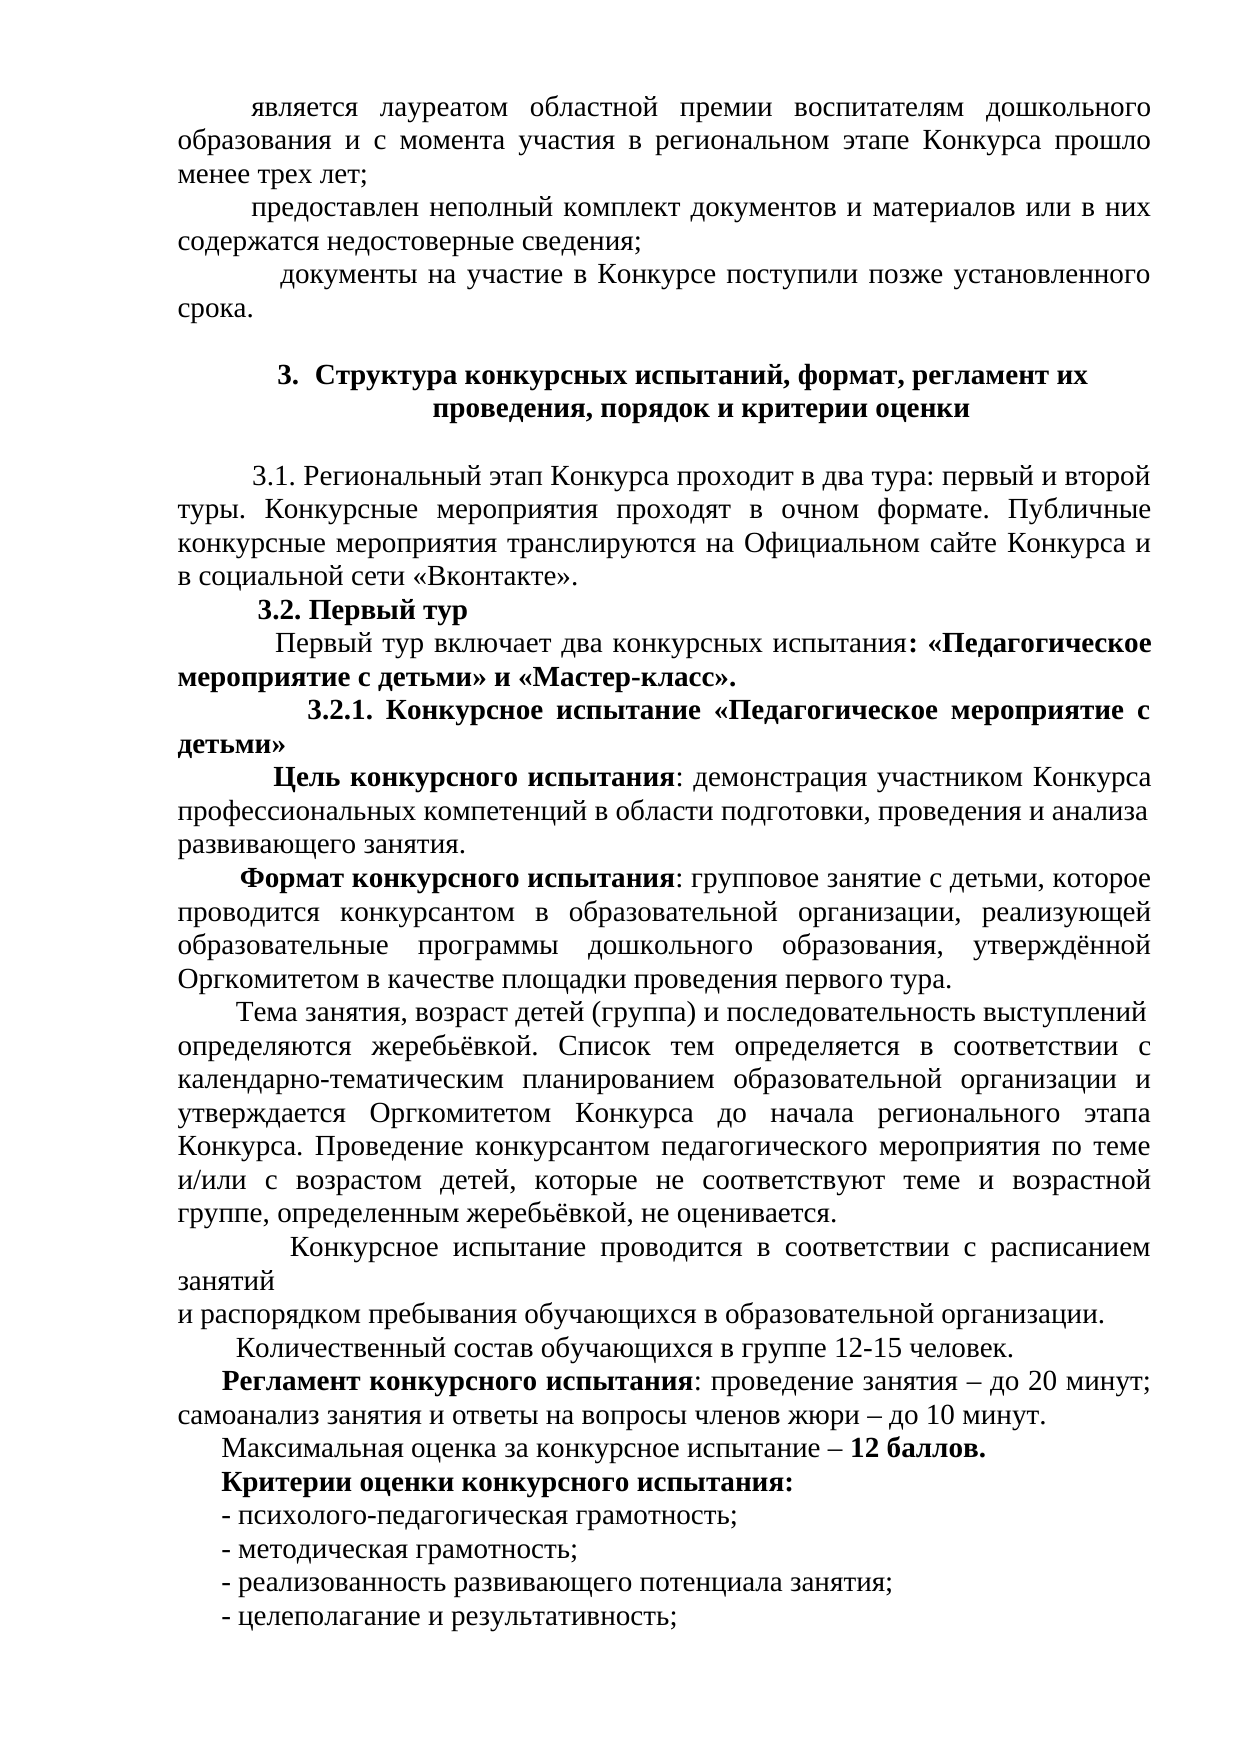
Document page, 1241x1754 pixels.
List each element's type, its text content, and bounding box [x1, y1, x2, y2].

text определяются жеребьёвкой. Список тем определяется в соответствии с календарно-тематическим планированием образовательной организации и утверждается Оргкомитетом Конкурса до начала регионального этапа Конкурса. Проведение конкурсантом педагогического мероприятия по теме и/или с возрастом детей, которые не соответствуют теме и возрастной группе, определенным жеребьёвкой, не оценивается. [177, 1028, 1152, 1229]
text Количественный состав обучающихся в группе 12-15 человек. [177, 1330, 1152, 1363]
text Тема занятия, возраст детей (группа) и последовательность выступлений [177, 994, 1152, 1028]
text 3.2.1. Конкурсное испытание «Педагогическое мероприятие с детьми» [177, 692, 1152, 759]
text Формат конкурсного испытания: групповое занятие с детьми, которое проводится конкурсантом в образовательной организации, реализующей образовательные программы дошкольного образования, утверждённой Оргкомитетом в качестве площадки проведения первого тура. [177, 860, 1152, 994]
text Регламент конкурсного испытания: проведение занятия – до 20 минут; самоанализ занятия и ответы на вопросы членов жюри – до 10 минут. [177, 1363, 1152, 1430]
text 3.2. Первый тур [177, 592, 1152, 625]
text Максимальная оценка за конкурсное испытание – 12 баллов. [177, 1430, 1152, 1464]
text - методическая грамотность; [177, 1531, 1152, 1564]
text - реализованность развивающего потенциала занятия; [177, 1564, 1152, 1598]
list Структура конкурсных испытаний, формат, регламент их проведения, порядок и критерии оценки [213, 357, 1152, 424]
text документы на участие в Конкурсе поступили позже установленного срока. [177, 256, 1152, 323]
text Критерии оценки конкурсного испытания: [177, 1464, 1152, 1497]
text развивающего занятия. [177, 827, 1152, 860]
text и распорядком пребывания обучающихся в образовательной организации. [177, 1296, 1152, 1330]
text 3.1. Региональный этап Конкурса проходит в два тура: первый и второй туры. Конкурсные мероприятия проходят в очном формате. Публичные конкурсные мероприятия транслируются на Официальном сайте Конкурса и в социальной сети «Вконтакте». [177, 458, 1152, 592]
text Цель конкурсного испытания: демонстрация участником Конкурса профессиональных компетенций в области подготовки, проведения и анализа [177, 759, 1152, 827]
text Первый тур включает два конкурсных испытания: «Педагогическое мероприятие с детьми» и «Мастер-класс». [177, 625, 1152, 692]
text предоставлен неполный комплект документов и материалов или в них содержатся недостоверные сведения; [177, 189, 1152, 256]
text Конкурсное испытание проводится в соответствии с расписанием занятий [177, 1229, 1152, 1296]
text является лауреатом областной премии воспитателям дошкольного образования и с момента участия в региональном этапе Конкурса прошло менее трех лет; [177, 89, 1152, 189]
text - психолого-педагогическая грамотность; [177, 1497, 1152, 1531]
text - целеполагание и результативность; [177, 1598, 1152, 1632]
